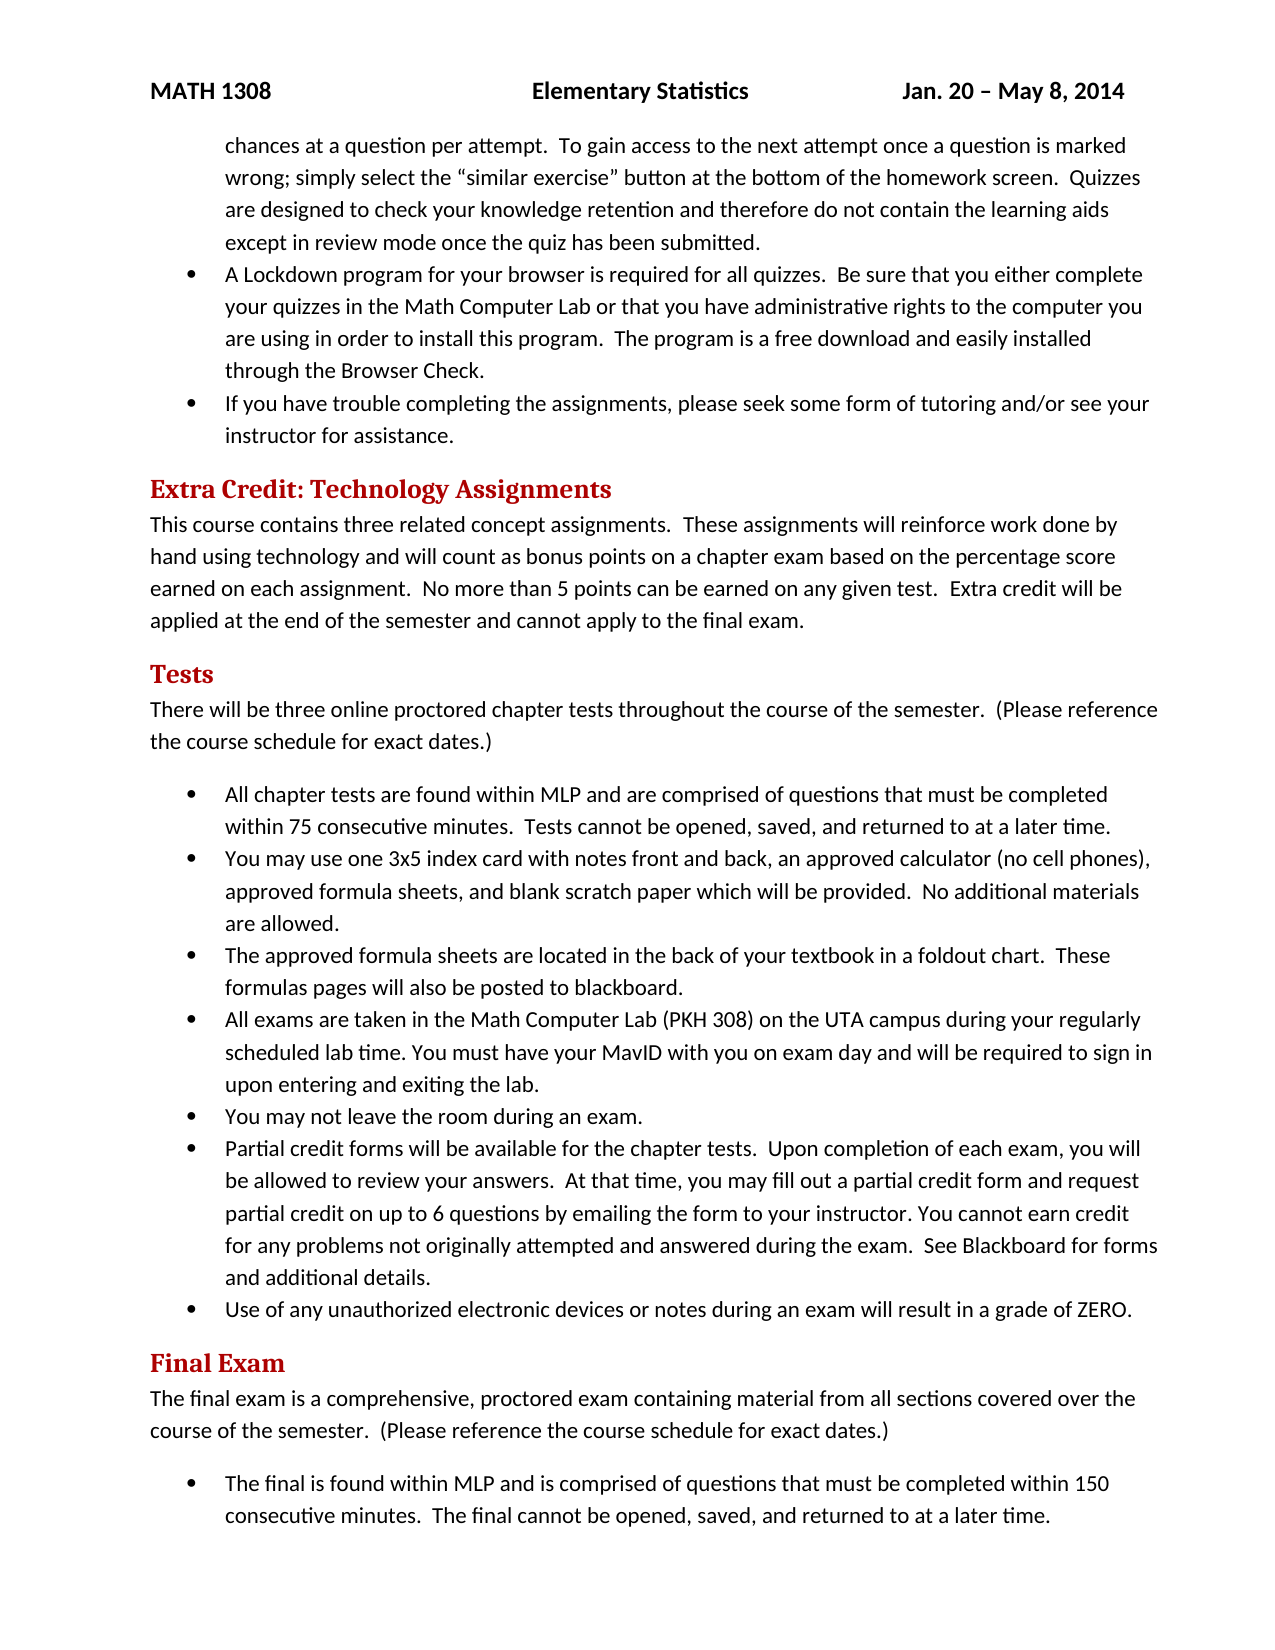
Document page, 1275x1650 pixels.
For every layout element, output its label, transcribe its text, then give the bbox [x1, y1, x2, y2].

list You may use one 3x5 index card with notes front and back, an approved calculator (no cell phones), approved formula sheets, and blank scratch paper which will be provided. No additional materials are allowed. [187, 844, 1162, 937]
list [187, 131, 1162, 256]
list All exams are taken in the Math Computer Lab (PKH 308) on the UTA campus during your regularly scheduled lab time. You must have your MavID with you on exam day and will be required to sign in upon entering and exiting the lab. [187, 1006, 1162, 1098]
list The final is found within MLP and is comprised of questions that must be completed within 150 consecutive minutes. The final cannot be opened, saved, and returned to at a later time. [187, 1469, 1162, 1529]
text The final exam is a comprehensive, proctored exam containing material from all sections covered over the course of the semester. (Please reference the course schedule for exact dates.) [150, 1384, 1162, 1444]
list A Lockdown program for your browser is required for all quizzes. Be sure that you either complete your quizzes in the Math Computer Lab or that you have administrative rights to the computer you are using in order to install this program. The program is a free download and easily installed through the Browser Check. [187, 260, 1162, 384]
text There will be three online proctored chapter tests throughout the course of the semester. (Please reference the course schedule for exact dates.) [150, 695, 1162, 755]
subtitle Final Exam [150, 1348, 1162, 1379]
list Use of any unauthorized electronic devices or notes during an exam will result in a grade of ZERO. [187, 1295, 1162, 1323]
list All chapter tests are found within MLP and are comprised of questions that must be completed within 75 consecutive minutes. Tests cannot be opened, saved, and returned to at a later time. [187, 780, 1162, 840]
list The approved formula sheets are located in the back of your textbook in a foldout chart. These formulas pages will also be posted to blackboard. [187, 941, 1162, 1001]
list Partial credit forms will be available for the chapter tests. Upon completion of each exam, you will be allowed to review your answers. At that time, you may fill out a partial credit form and request partial credit on up to 6 questions by emailing the form to your instructor. You cannot earn credit for any problems not originally attempted and answered during the exam. See Blackboard for forms and additional details. [187, 1134, 1162, 1291]
subtitle Extra Credit: Technology Assignments [150, 474, 1162, 505]
list If you have trouble completing the assignments, please seek some form of tutoring and/or see your instructor for assistance. [187, 389, 1162, 449]
text This course contains three related concept assignments. These assignments will reinforce work done by hand using technology and will count as bonus points on a chapter exam based on the percentage score earned on each assignment. No more than 5 points can be earned on any given test. Extra credit will be applied at the end of the semester and cannot apply to the final exam. [150, 510, 1162, 634]
subtitle Tests [150, 659, 1162, 690]
list You may not leave the room during an exam. [187, 1102, 1162, 1130]
